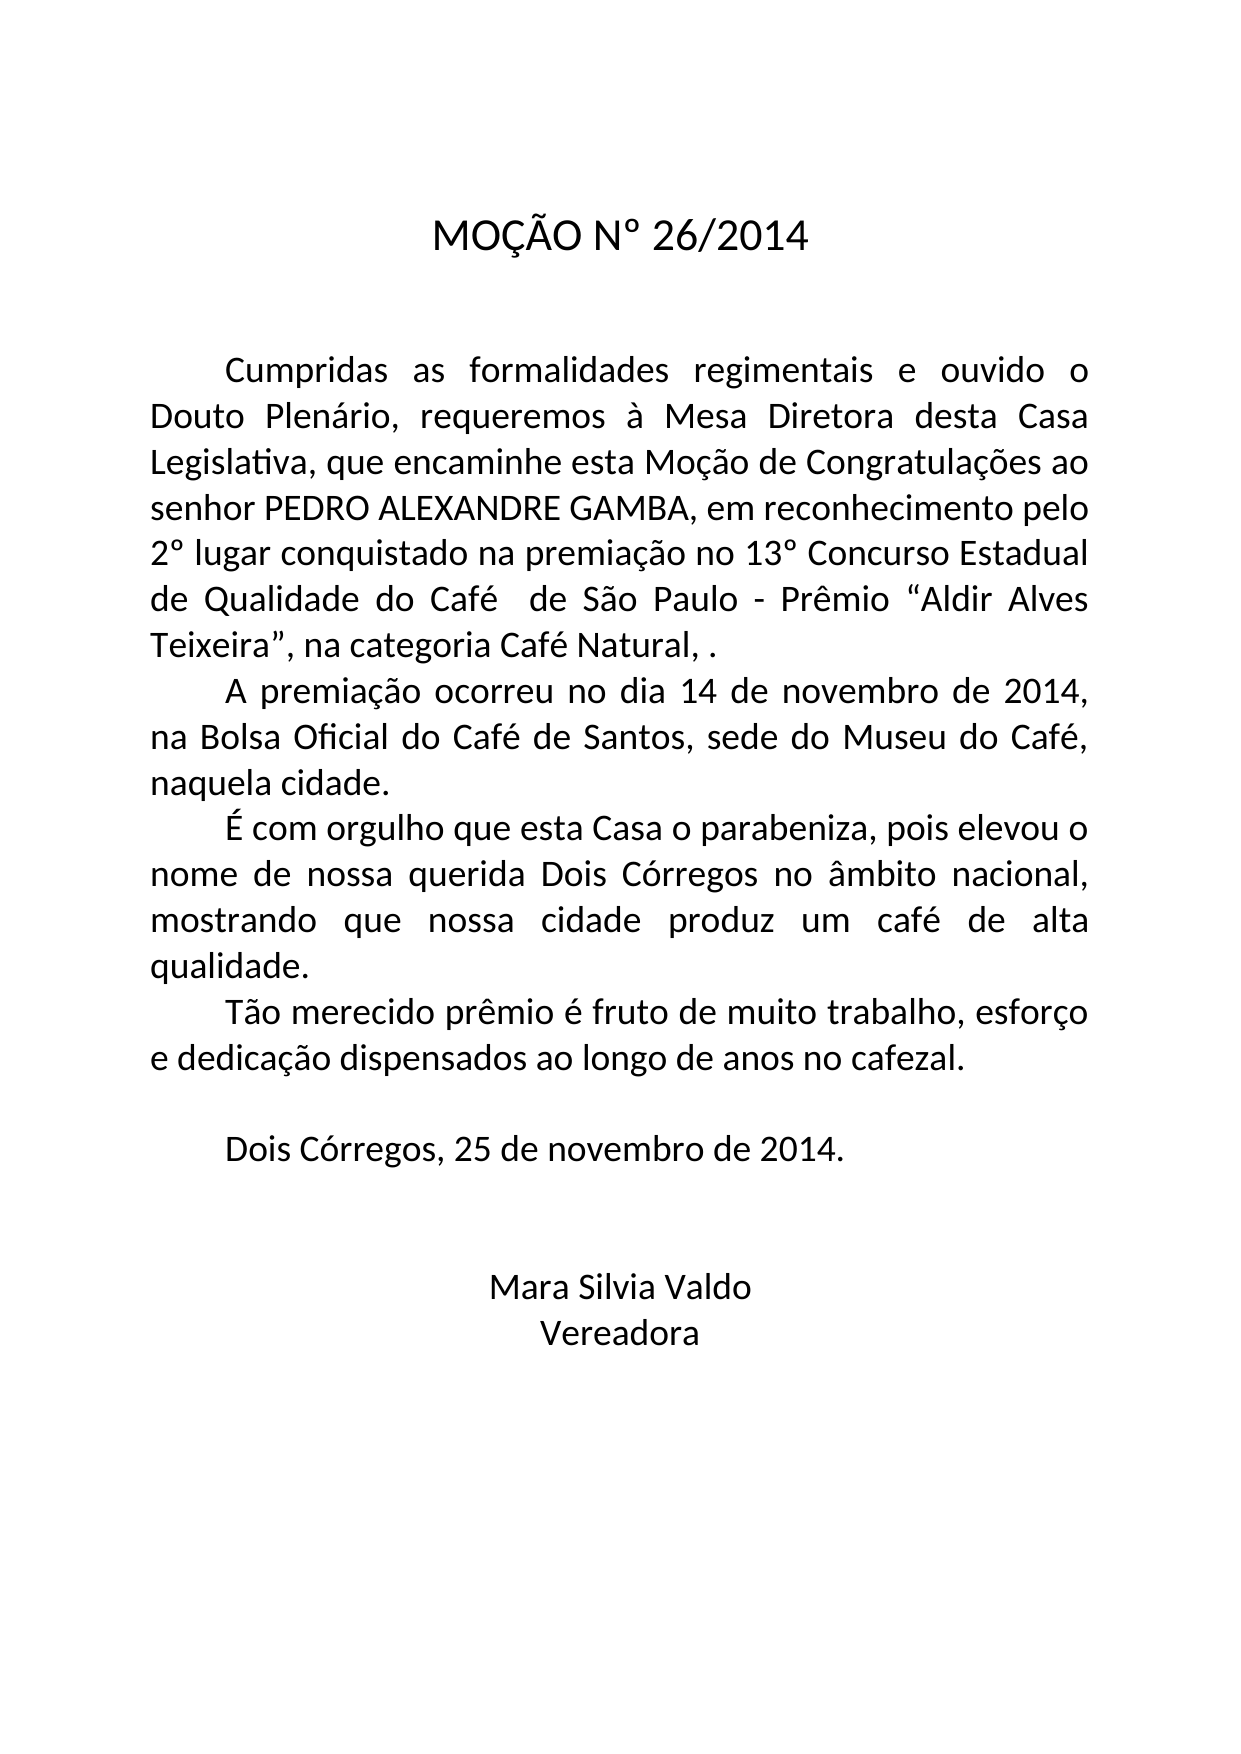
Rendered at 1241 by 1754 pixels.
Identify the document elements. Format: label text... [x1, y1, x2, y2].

text MOÇÃO Nº 26/2014 [150, 206, 1090, 262]
text Tão merecido prêmio é fruto de muito trabalho, esforço e dedicação dispensados ao longo de anos no cafezal. [150, 988, 1090, 1079]
text A premiação ocorreu no dia 14 de novembro de 2014, na Bolsa Oficial do Café de Santos, sede do Museu do Café, naquela cidade. [150, 667, 1090, 804]
text É com orgulho que esta Casa o parabeniza, pois elevou o nome de nossa querida Dois Córregos no âmbito nacional, mostrando que nossa cidade produz um café de alta qualidade. [150, 804, 1090, 988]
text Vereadora [150, 1308, 1090, 1354]
text Mara Silvia Valdo [150, 1263, 1090, 1308]
text Cumpridas as formalidades regimentais e ouvido o Douto Plenário, requeremos à Mesa Diretora desta Casa Legislativa, que encaminhe esta Moção de Congratulações ao senhor PEDRO ALEXANDRE GAMBA, em reconhecimento pelo 2º lugar conquistado na premiação no 13º Concurso Estadual de Qualidade do Café de São Paulo - Prêmio “Aldir Alves Teixeira”, na categoria Café Natural, . [150, 346, 1090, 667]
text Dois Córregos, 25 de novembro de 2014. [150, 1125, 1090, 1171]
